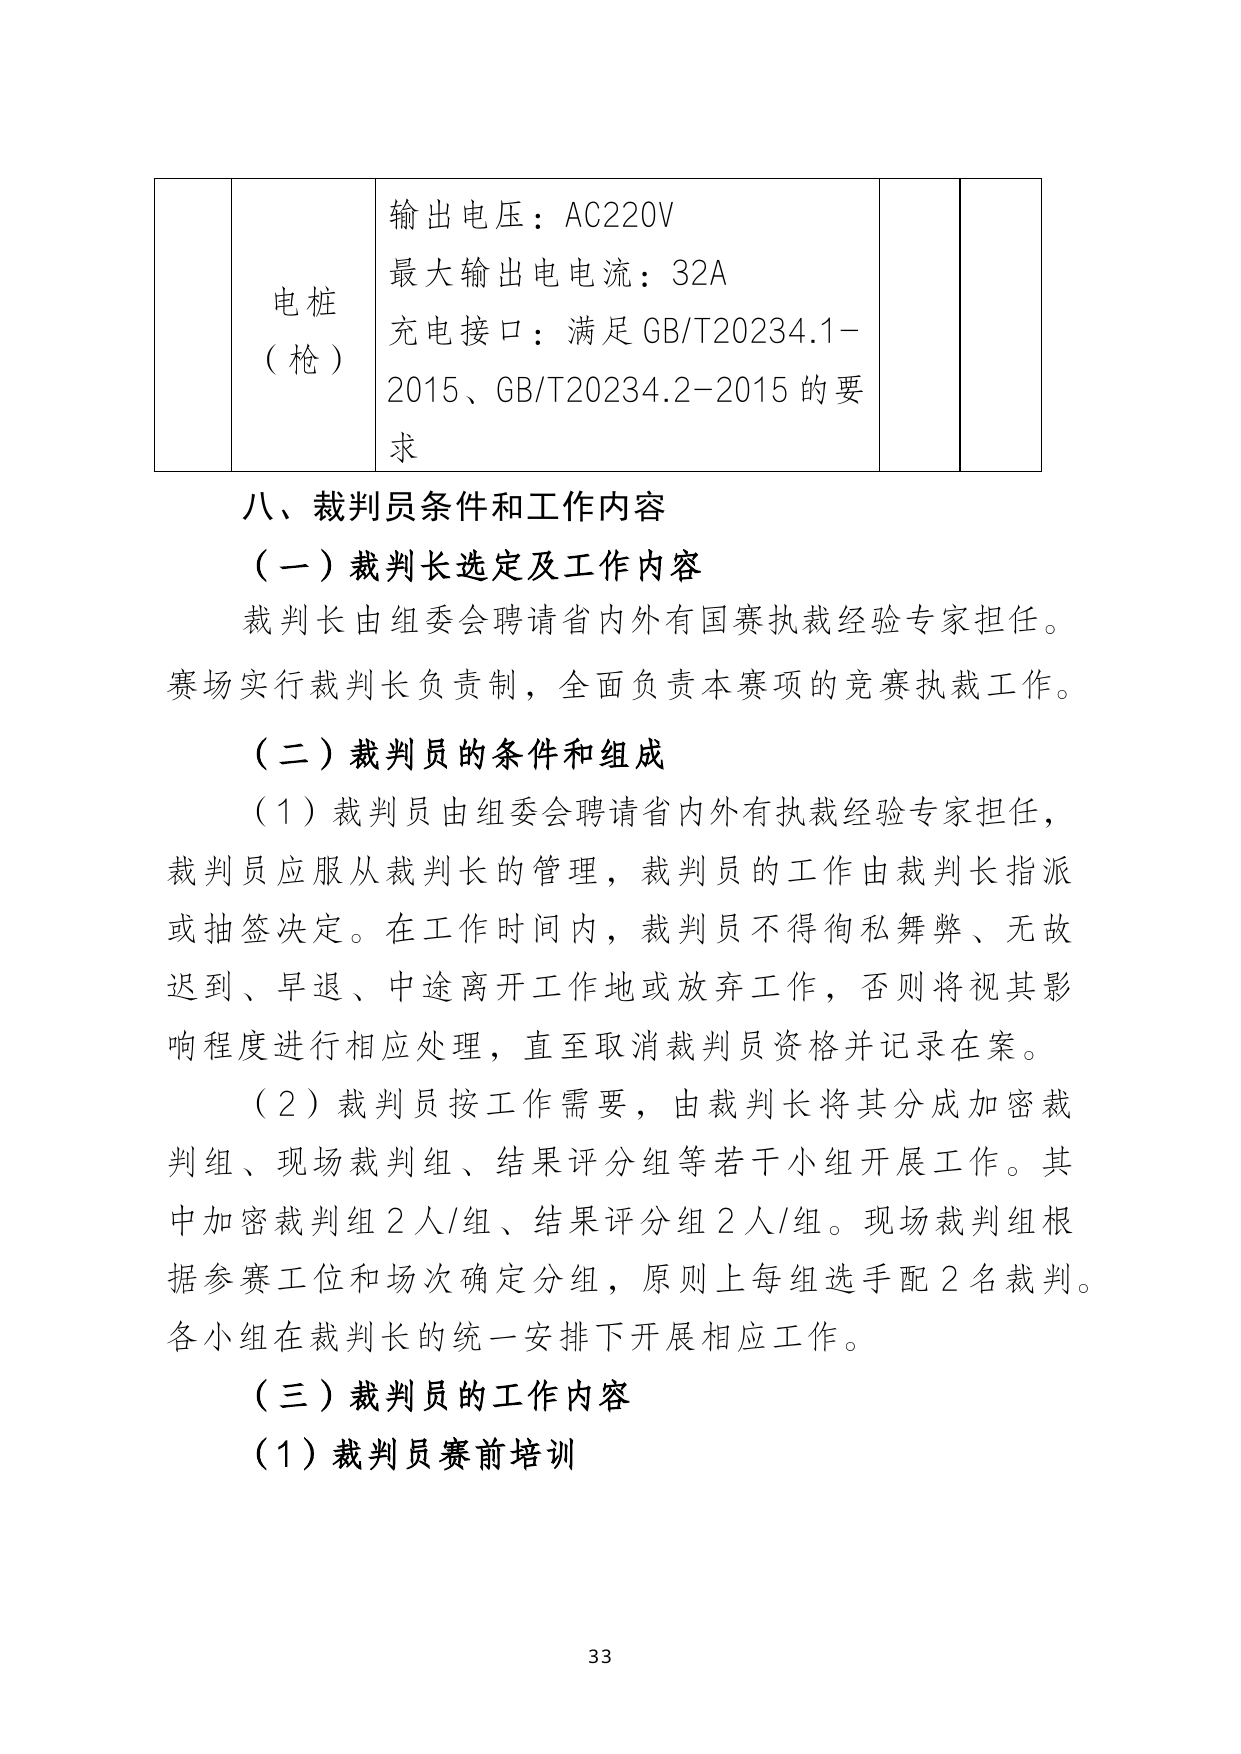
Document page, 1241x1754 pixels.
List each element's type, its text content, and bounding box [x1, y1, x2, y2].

text （1）裁判员由组委会聘请省内外有执裁经验专家担任，裁判员应服从裁判长的管理，裁判员的工作由裁判长指派或抽签决定。在工作时间内，裁判员不得徇私舞弊、无故迟到、早退、中途离开工作地或放弃工作，否则将视其影响程度进行相应处理，直至取消裁判员资格并记录在案。 [165, 777, 1075, 1069]
text （1）裁判员赛前培训 [165, 1419, 1075, 1477]
text 裁判长由组委会聘请省内外有国赛执裁经验专家担任。赛场实行裁判长负责制，全面负责本赛项的竞赛执裁工作。 [165, 589, 1075, 719]
table_cell 8 [155, 179, 231, 471]
text 八、裁判员条件和工作内容 [165, 472, 1075, 530]
table_cell 交流充电桩（枪） [232, 179, 375, 471]
table_cell 1 [880, 179, 959, 471]
text （二）裁判员的条件和组成 [165, 719, 1075, 777]
text （三）裁判员的工作内容 [165, 1360, 1075, 1419]
text （2）裁判员按工作需要，由裁判长将其分成加密裁判组、现场裁判组、结果评分组等若干小组开展工作。其中加密裁判组2人/组、结果评分组2人/组。现场裁判组根据参赛工位和场次确定分组，原则上每组选手配2名裁判。各小组在裁判长的统一安排下开展相应工作。 [165, 1069, 1075, 1360]
text （一）裁判长选定及工作内容 [165, 530, 1075, 589]
table_cell [961, 179, 1041, 471]
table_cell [376, 179, 879, 471]
